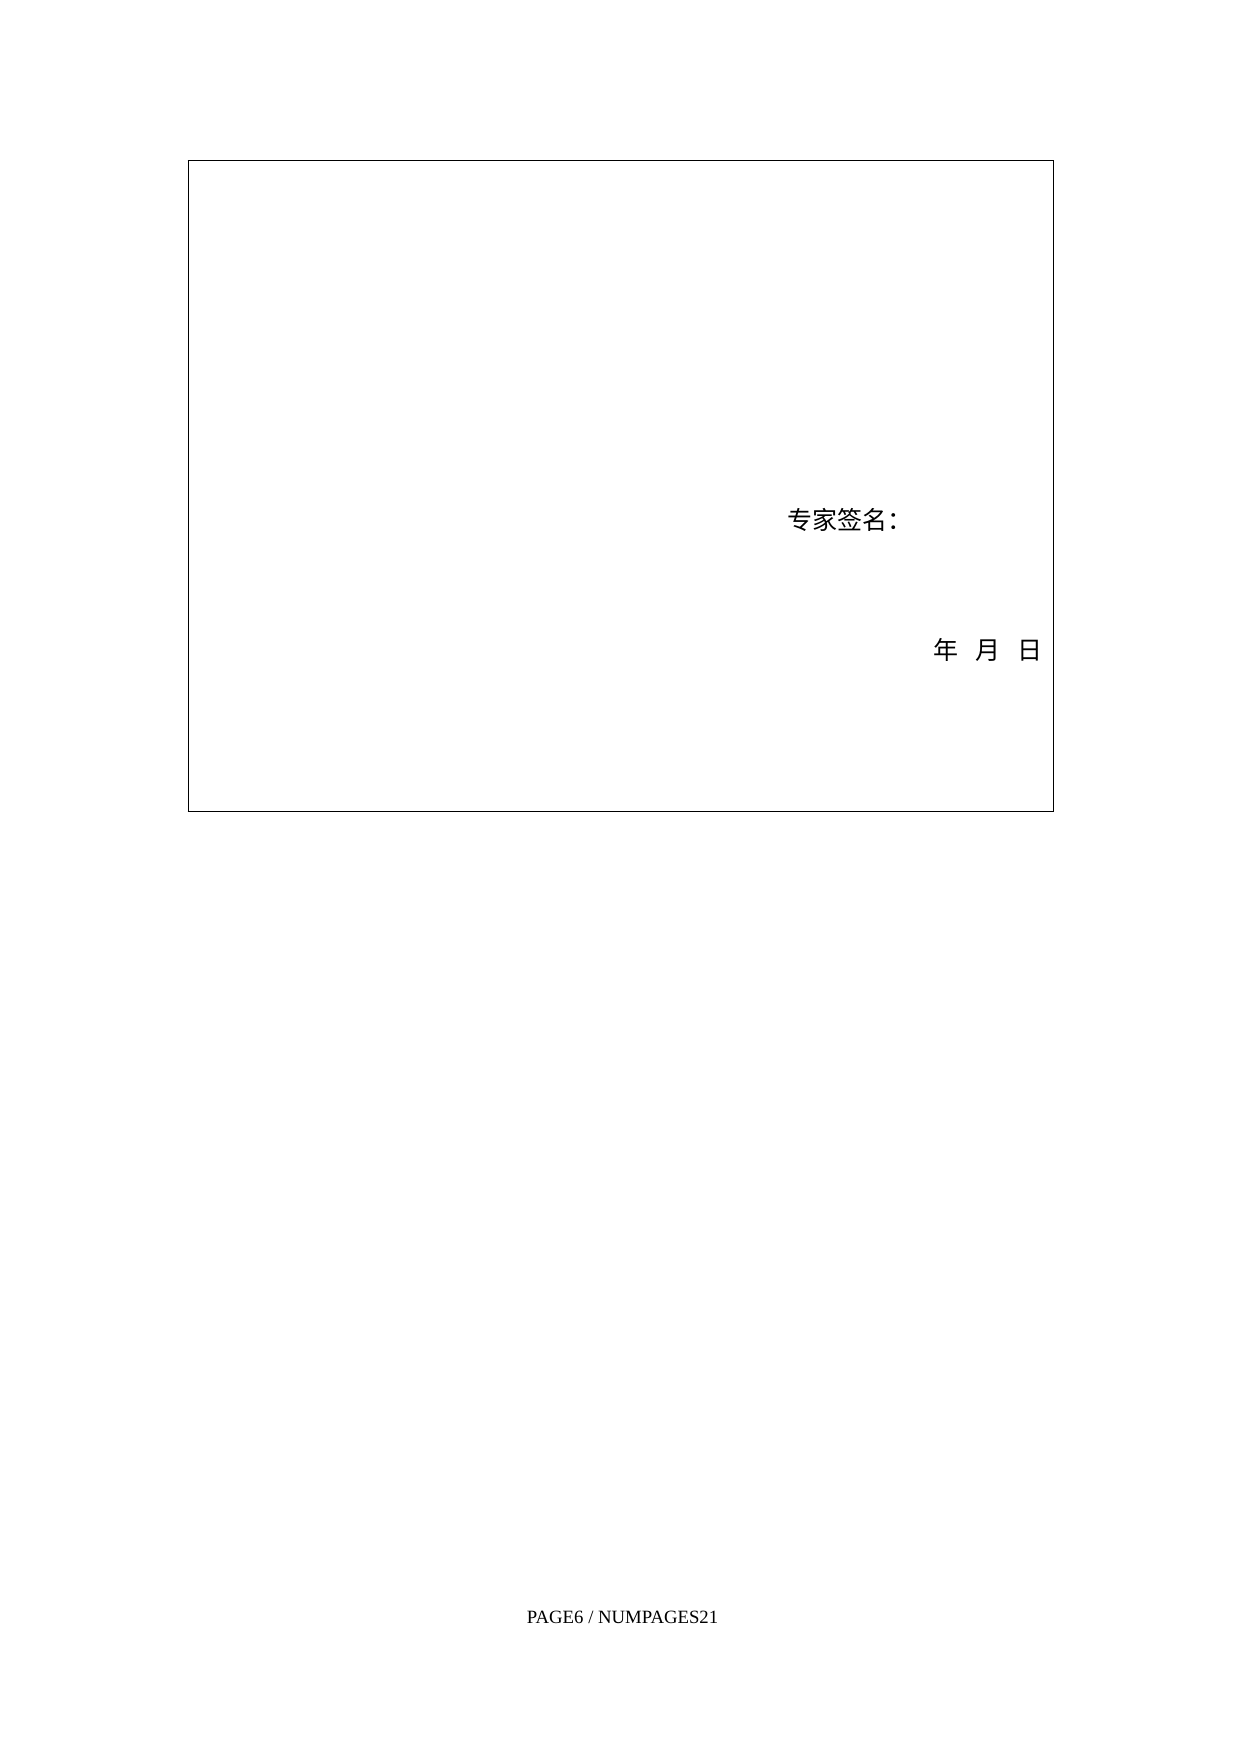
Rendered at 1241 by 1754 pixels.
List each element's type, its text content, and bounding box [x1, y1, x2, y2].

table_cell 专家签名： 年 月 日 [189, 161, 1053, 811]
